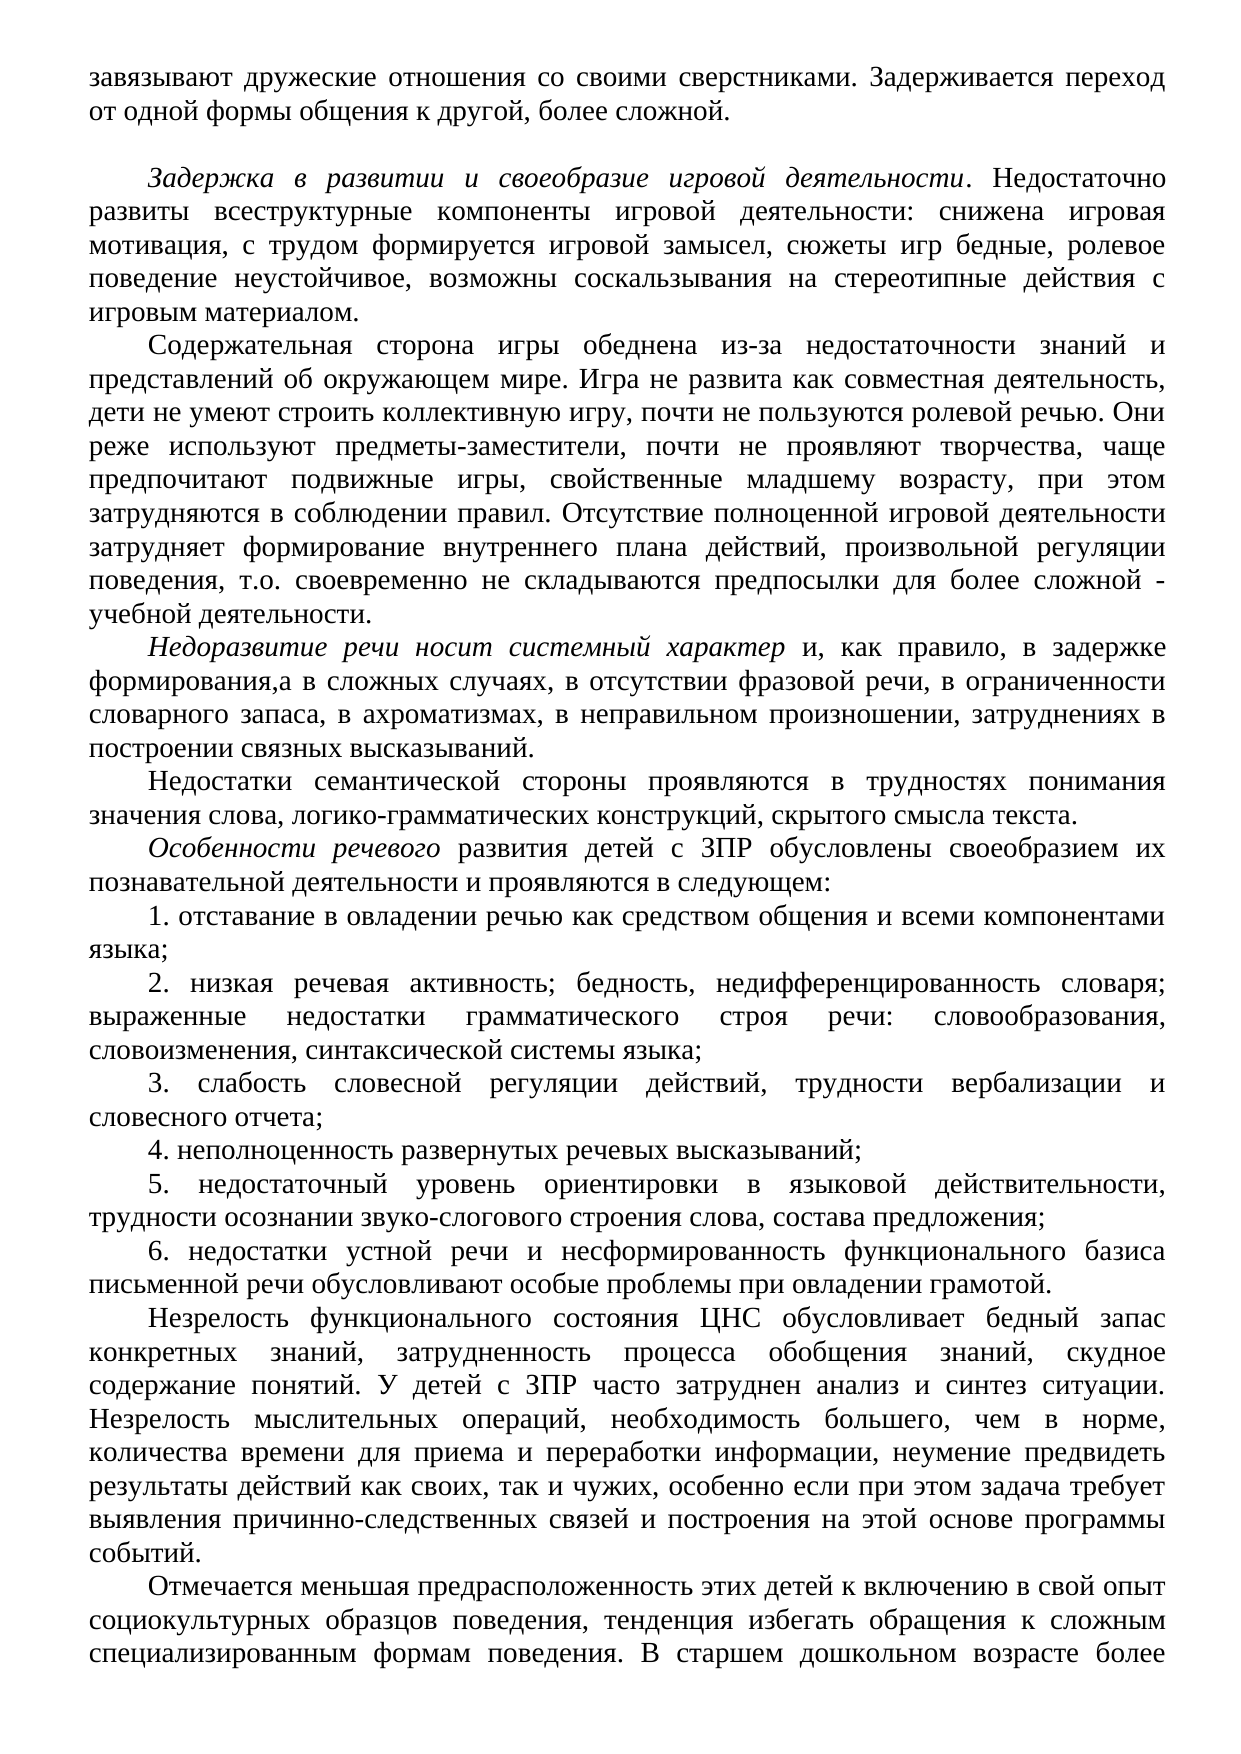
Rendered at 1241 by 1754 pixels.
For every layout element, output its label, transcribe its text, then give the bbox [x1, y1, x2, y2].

text 3. слабость словесной регуляции действий, трудности вербализации и словесного отчета; [89, 1065, 1167, 1132]
text 2. низкая речевая активность; бедность, недифференцированность словаря; выраженные недостатки грамматического строя речи: словообразования, словоизменения, синтаксической системы языка; [89, 965, 1167, 1065]
text 1. отставание в овладении речью как средством общения и всеми компонентами языка; [89, 898, 1167, 965]
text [89, 59, 1167, 126]
text Недостатки семантической стороны проявляются в трудностях понимания значения слова, логико-грамматических конструкций, скрытого смысла текста. [89, 763, 1167, 831]
text Содержательная сторона игры обеднена из-за недостаточности знаний и представлений об окружающем мире. Игра не развита как совместная деятельность, дети не умеют строить коллективную игру, почти не пользуются ролевой речью. Они реже используют предметы-заместители, почти не проявляют творчества, чаще предпочитают подвижные игры, свойственные младшему возрасту, при этом затрудняются в соблюдении правил. Отсутствие полноценной игровой деятельности затрудняет формирование внутреннего плана действий, произвольной регуляции поведения, т.о. своевременно не складываются предпосылки для более сложной - учебной деятельности. [89, 327, 1167, 629]
text Особенности речевого развития детей с ЗПР обусловлены своеобразием их познавательной деятельности и проявляются в следующем: [89, 831, 1167, 898]
text Недоразвитие речи носит системный характер и, как правило, в задержке формирования,а в сложных случаях, в отсутствии фразовой речи, в ограниченности словарного запаса, в ахроматизмах, в неправильном произношении, затруднениях в построении связных высказываний. [89, 629, 1167, 763]
text 5. недостаточный уровень ориентировки в языковой действительности, трудности осознании звуко-слогового строения слова, состава предложения; [89, 1166, 1167, 1233]
text 6. недостатки устной речи и несформированность функционального базиса письменной речи обусловливают особые проблемы при овладении грамотой. [89, 1233, 1167, 1300]
text Незрелость функционального состояния ЦНС обусловливает бедный запас конкретных знаний, затрудненность процесса обобщения знаний, скудное содержание понятий. У детей с ЗПР часто затруднен анализ и синтез ситуации. Незрелость мыслительных операций, необходимость большего, чем в норме, количества времени для приема и переработки информации, неумение предвидеть результаты действий как своих, так и чужих, особенно если при этом задача требует выявления причинно-следственных связей и построения на этой основе программы событий. [89, 1300, 1167, 1568]
text Задержка в развитии и своеобразие игровой деятельности. Недостаточно развиты всеструктурные компоненты игровой деятельности: снижена игровая мотивация, с трудом формируется игровой замысел, сюжеты игр бедные, ролевое поведение неустойчивое, возможны соскальзывания на стереотипные действия с игровым материалом. [89, 160, 1167, 327]
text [89, 1568, 1167, 1669]
text 4. неполноценность развернутых речевых высказываний; [89, 1132, 1167, 1166]
